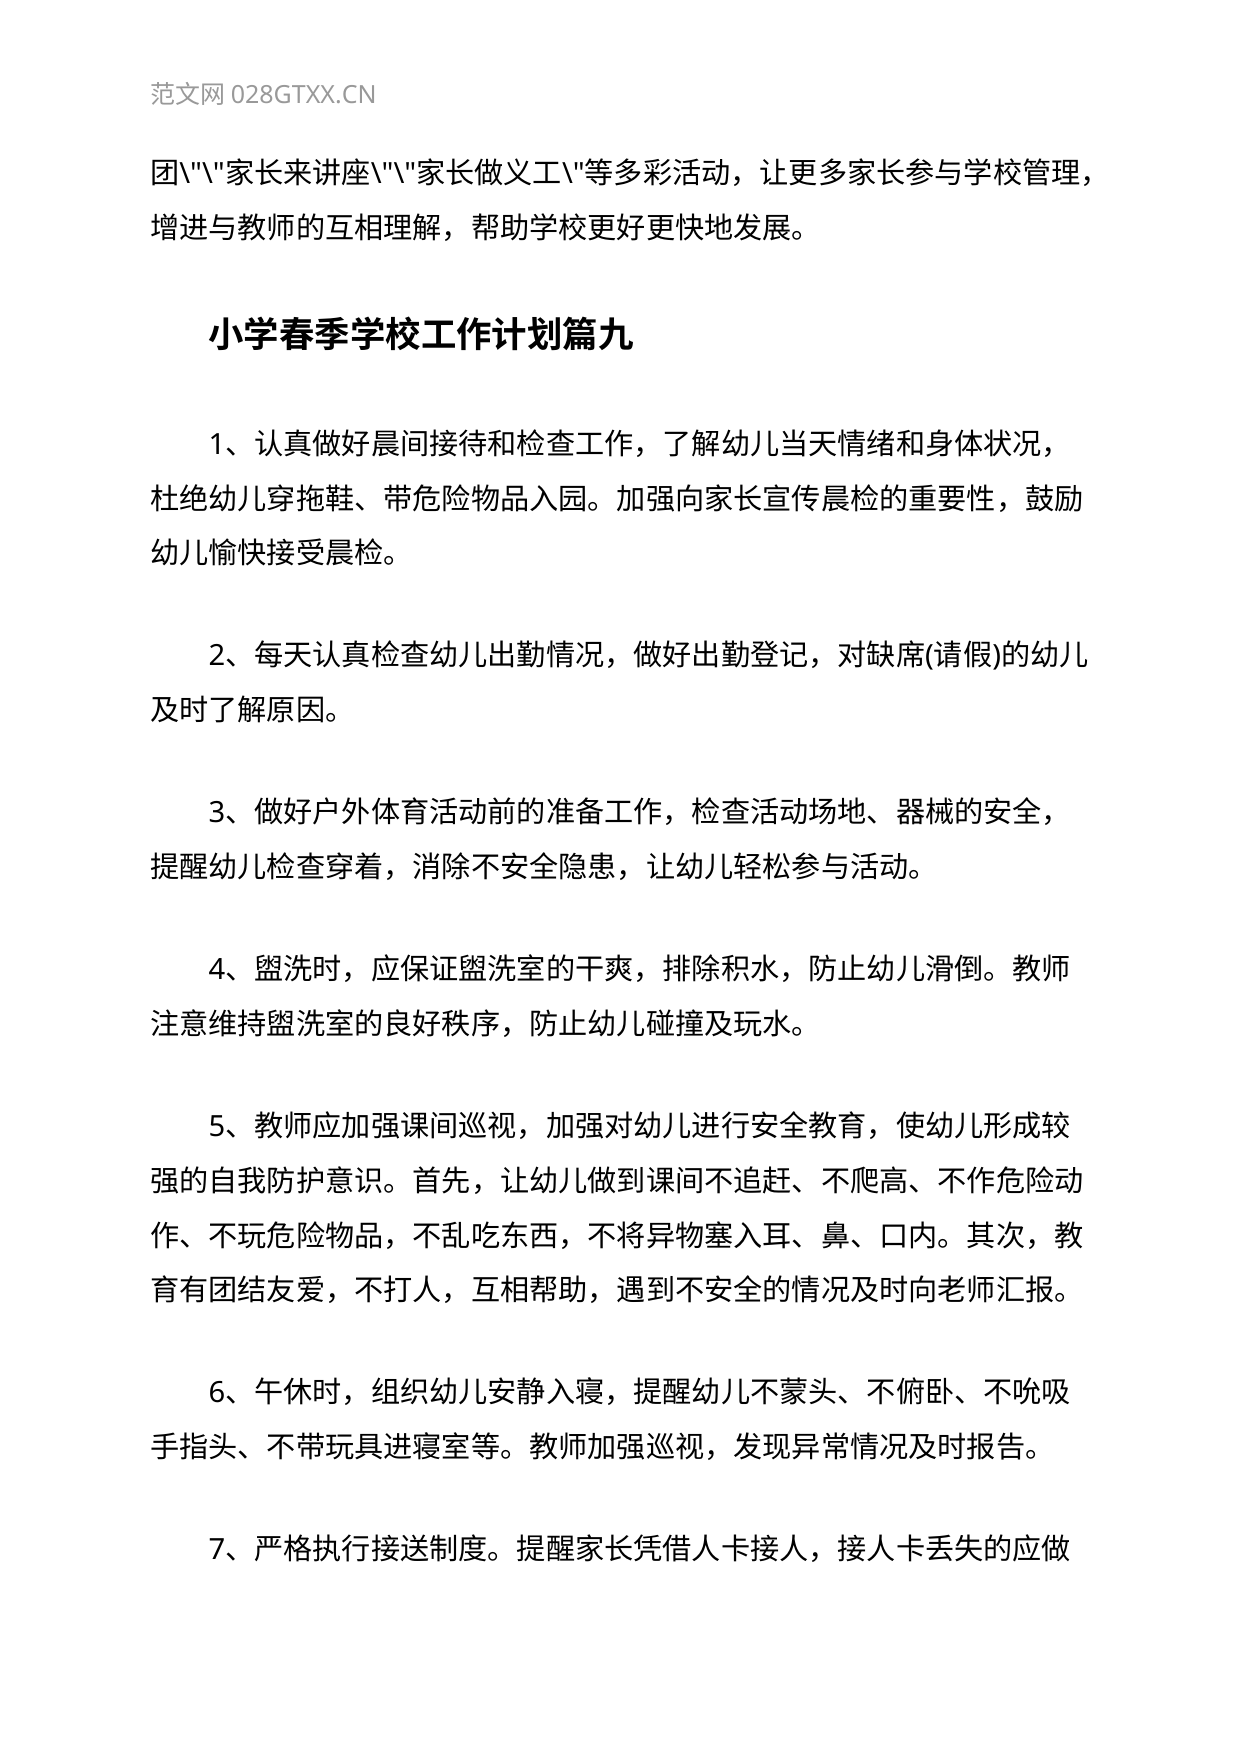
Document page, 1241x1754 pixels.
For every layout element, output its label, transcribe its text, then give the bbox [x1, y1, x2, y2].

text 4、盥洗时，应保证盥洗室的干爽，排除积水，防止幼儿滑倒。教师注意维持盥洗室的良好秩序，防止幼儿碰撞及玩水。 [150, 945, 1090, 1043]
text 3、做好户外体育活动前的准备工作，检查活动场地、器械的安全，提醒幼儿检查穿着，消除不安全隐患，让幼儿轻松参与活动。 [150, 789, 1090, 886]
text 2、每天认真检查幼儿出勤情况，做好出勤登记，对缺席(请假)的幼儿及时了解原因。 [150, 632, 1090, 729]
text 1、认真做好晨间接待和检查工作，了解幼儿当天情绪和身体状况，杜绝幼儿穿拖鞋、带危险物品入园。加强向家长宣传晨检的重要性，鼓励幼儿愉快接受晨检。 [150, 420, 1090, 572]
text 小学春季学校工作计划篇九 [150, 307, 1090, 358]
text 5、教师应加强课间巡视，加强对幼儿进行安全教育，使幼儿形成较强的自我防护意识。首先，让幼儿做到课间不追赶、不爬高、不作危险动作、不玩危险物品，不乱吃东西，不将异物塞入耳、鼻、口内。其次，教育有团结友爱，不打人，互相帮助，遇到不安全的情况及时向老师汇报。 [150, 1102, 1090, 1309]
text 6、午休时，组织幼儿安静入寝，提醒幼儿不蒙头、不俯卧、不吮吸手指头、不带玩具进寝室等。教师加强巡视，发现异常情况及时报告。 [150, 1369, 1090, 1466]
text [150, 150, 1090, 247]
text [150, 1526, 1090, 1568]
